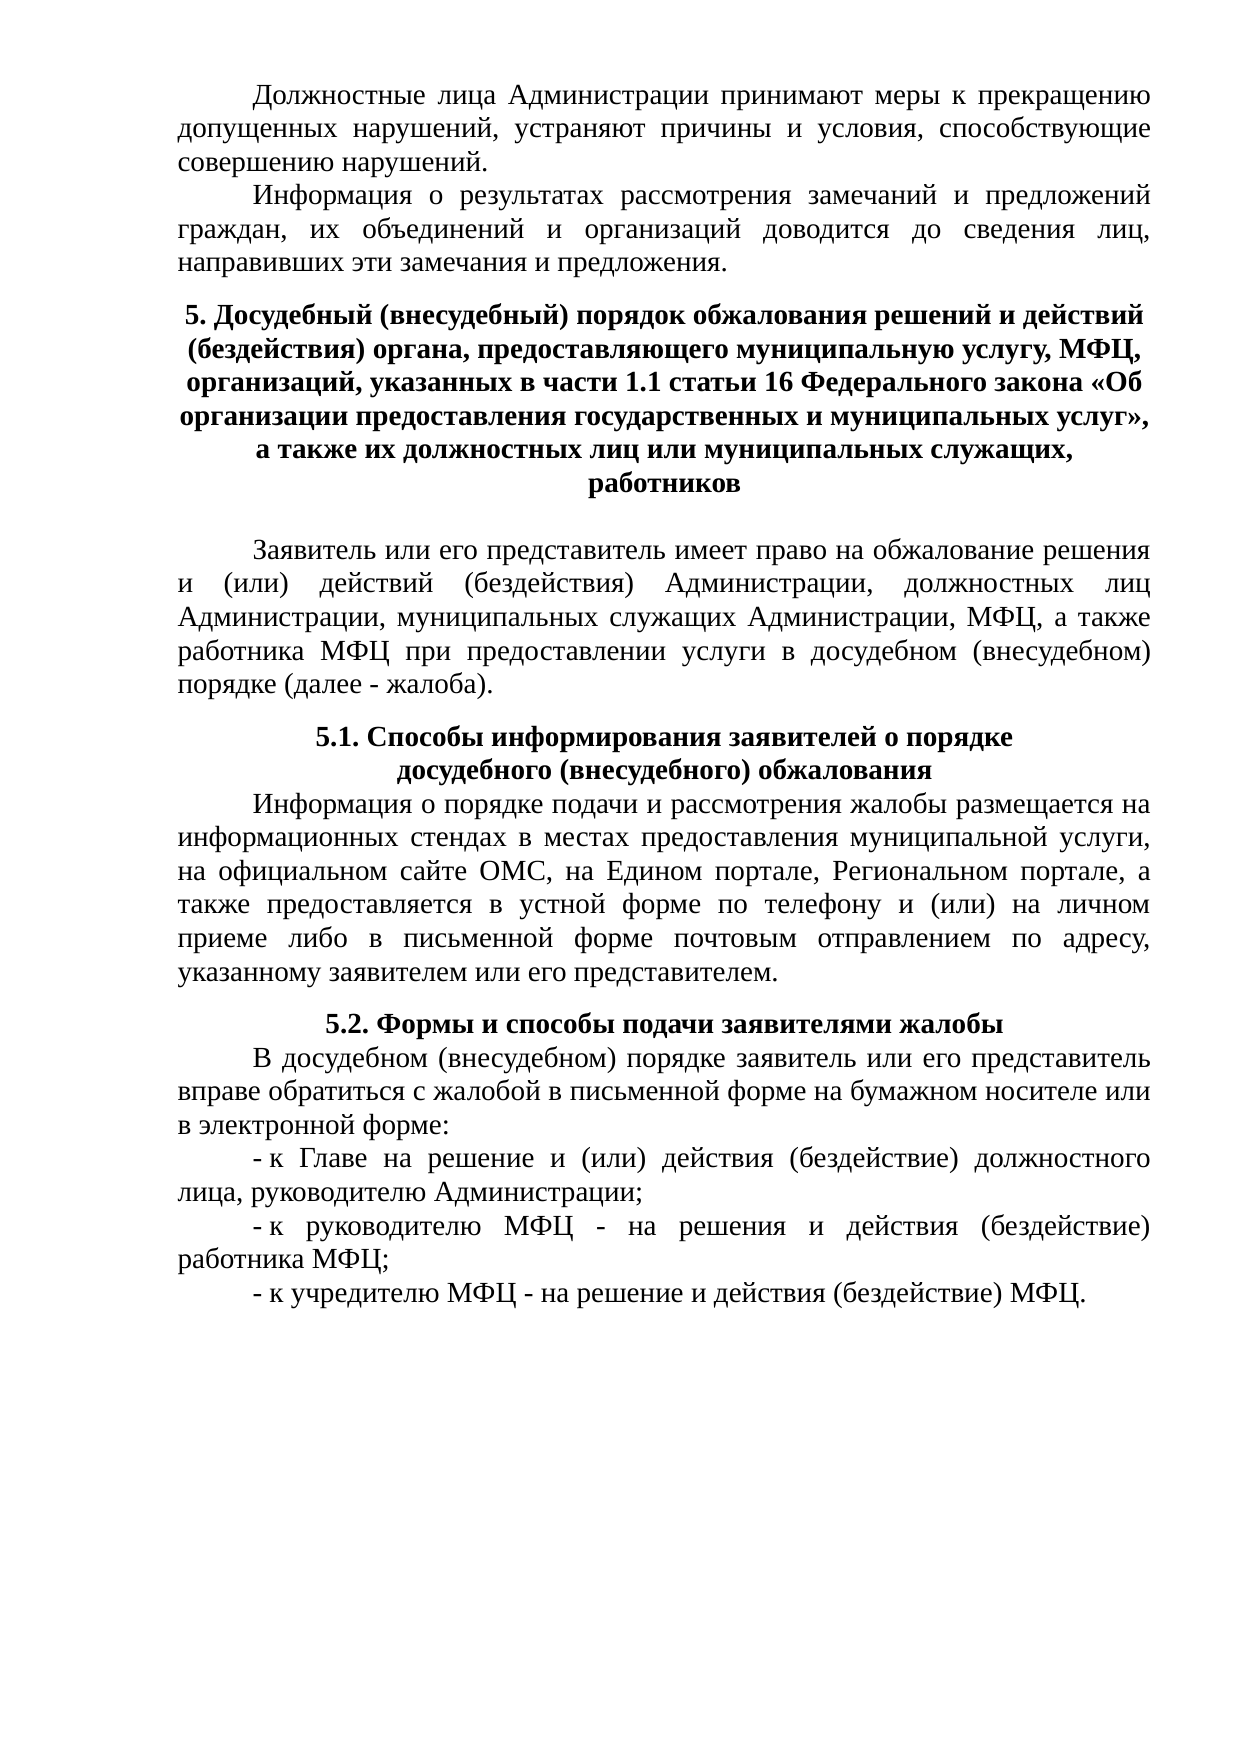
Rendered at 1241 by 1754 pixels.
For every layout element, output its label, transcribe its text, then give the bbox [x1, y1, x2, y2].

text - к Главе на решение и (или) действия (бездействие) должностного лица, руководителю Администрации; [177, 1141, 1152, 1208]
text В досудебном (внесудебном) порядке заявитель или его представитель вправе обратиться с жалобой в письменной форме на бумажном носителе или в электронной форме: [177, 1040, 1152, 1141]
text 5.1. Способы информирования заявителей о порядке [177, 719, 1152, 752]
text 5. Досудебный (внесудебный) порядок обжалования решений и действий (бездействия) органа, предоставляющего муниципальную услугу, МФЦ, организаций, указанных в части 1.1 статьи 16 Федерального закона «Об организации предоставления государственных и муниципальных услуг», а также их должностных лиц или муниципальных служащих, работников [177, 297, 1152, 498]
text досудебного (внесудебного) обжалования [177, 752, 1152, 786]
text Заявитель или его представитель имеет право на обжалование решения и (или) действий (бездействия) Администрации, должностных лиц Администрации, муниципальных служащих Администрации, МФЦ, а также работника МФЦ при предоставлении услуги в досудебном (внесудебном) порядке (далее - жалоба). [177, 532, 1152, 700]
text Информация о результатах рассмотрения замечаний и предложений граждан, их объединений и организаций доводится до сведения лиц, направивших эти замечания и предложения. [177, 177, 1152, 278]
text Должностные лица Администрации принимают меры к прекращению допущенных нарушений, устраняют причины и условия, способствующие совершению нарушений. [177, 77, 1152, 177]
text - к руководителю МФЦ - на решения и действия (бездействие) работника МФЦ; [177, 1208, 1152, 1275]
text Информация о порядке подачи и рассмотрения жалобы размещается на информационных стендах в местах предоставления муниципальной услуги, на официальном сайте ОМС, на Едином портале, Региональном портале, а также предоставляется в устной форме по телефону и (или) на личном приеме либо в письменной форме почтовым отправлением по адресу, указанному заявителем или его представителем. [177, 786, 1152, 987]
text - к учредителю МФЦ - на решение и действия (бездействие) МФЦ. [177, 1275, 1152, 1308]
text 5.2. Формы и способы подачи заявителями жалобы [177, 1006, 1152, 1040]
